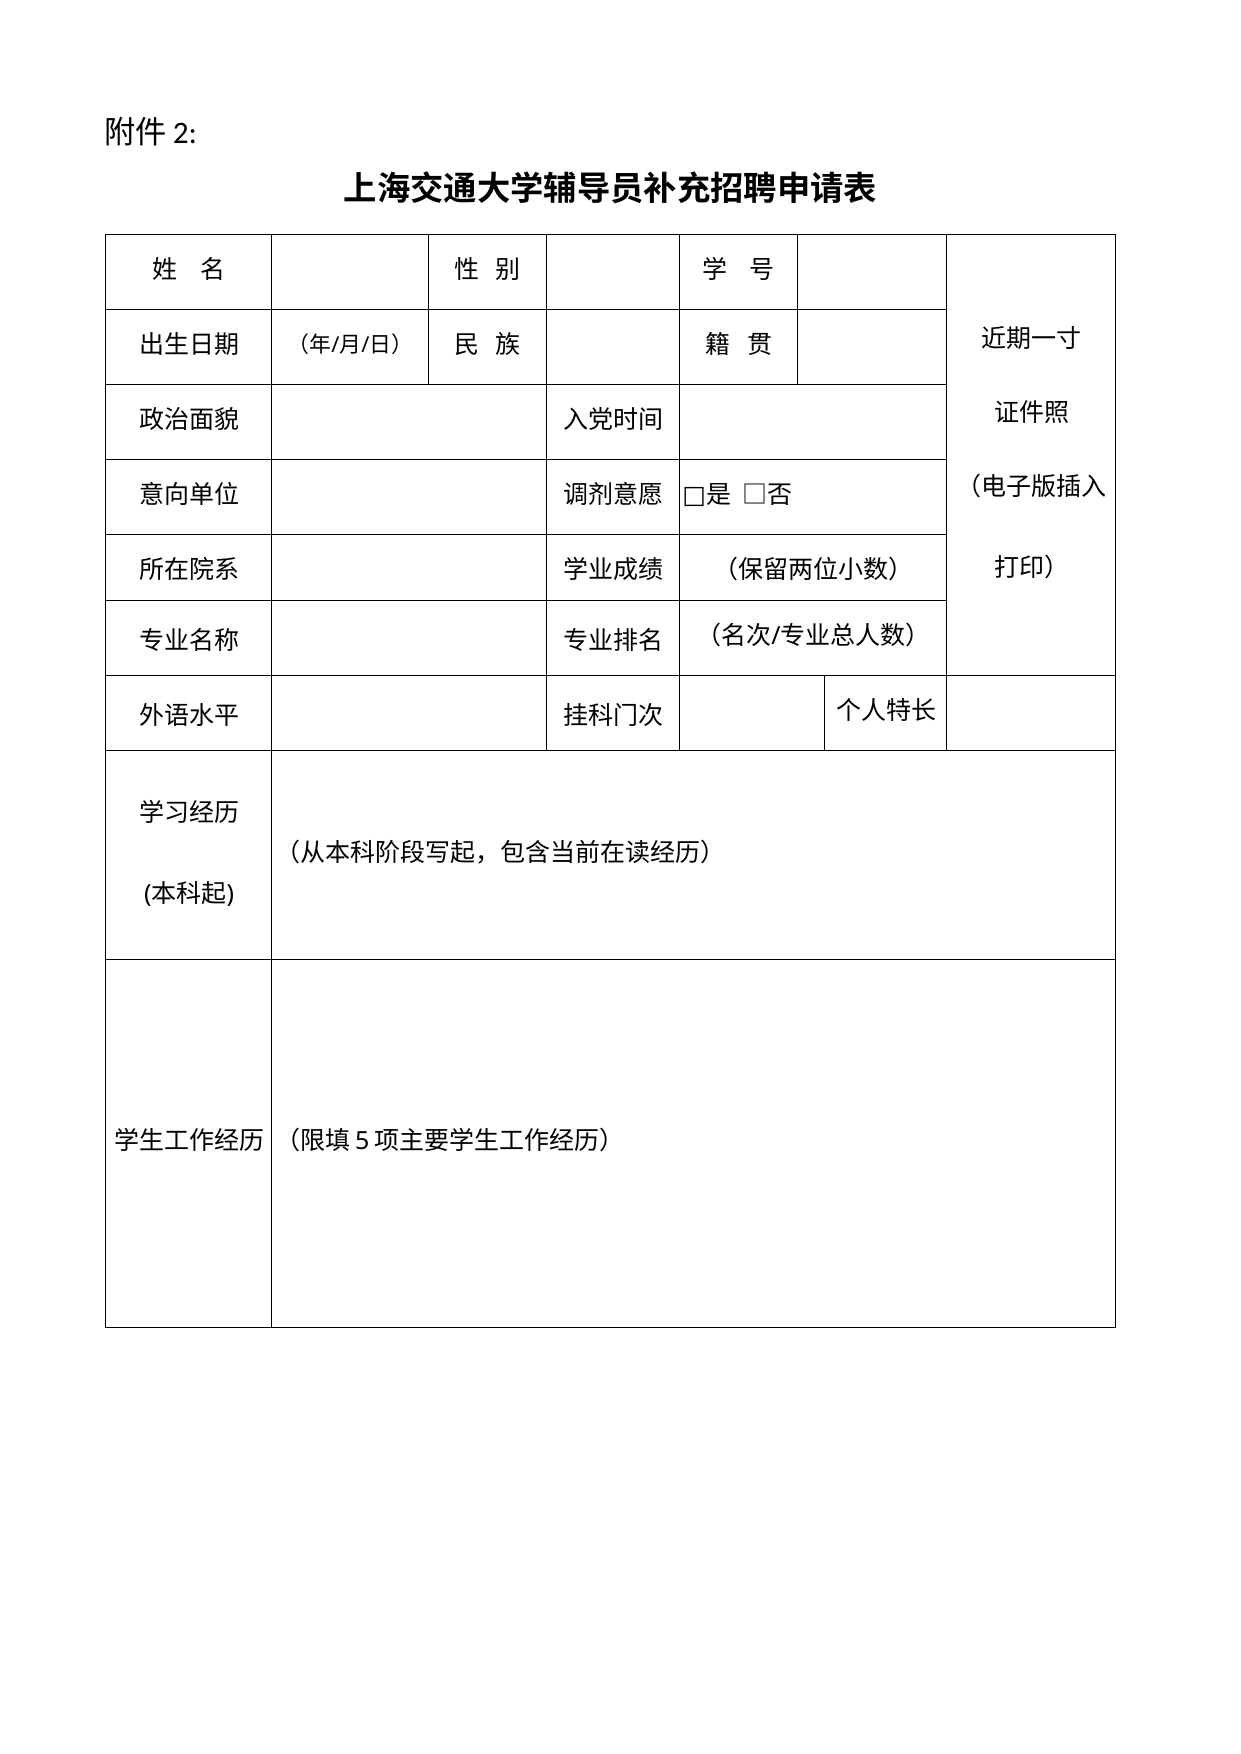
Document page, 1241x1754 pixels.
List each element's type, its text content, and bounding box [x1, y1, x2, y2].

table_header 姓 名 [106, 235, 271, 309]
table_cell （年/月/日） [272, 310, 428, 384]
table_cell [798, 310, 946, 384]
text 附件2: [89, 97, 1053, 162]
table_cell 专业名称 [106, 601, 271, 675]
table_header 性 别 [429, 235, 546, 309]
table_cell 专业排名 [547, 601, 679, 675]
table_cell （限填5项主要学生工作经历） [272, 960, 1115, 1327]
table_cell 政治面貌 [106, 385, 271, 459]
table_cell （名次/专业总人数） [680, 601, 946, 675]
table_cell [272, 385, 546, 459]
table_cell [680, 385, 946, 459]
table_cell 所在院系 [106, 535, 271, 600]
table_cell 民 族 [429, 310, 546, 384]
table_cell 出生日期 [106, 310, 271, 384]
table_header 学 号 [680, 235, 797, 309]
table_cell [272, 460, 546, 534]
table_cell 外语水平 [106, 676, 271, 750]
table_cell [547, 310, 679, 384]
table_cell 学业成绩 [547, 535, 679, 600]
table_header 近期一寸 证件照 （电子版插入打印） [947, 235, 1115, 675]
table_cell □是 □否 [680, 460, 946, 534]
table_cell 意向单位 [106, 460, 271, 534]
table_header [798, 235, 946, 309]
table_cell [947, 676, 1115, 750]
table_cell 个人特长 [825, 676, 946, 750]
table_header [272, 235, 428, 309]
table_cell 学习经历 (本科起) [106, 751, 271, 959]
table_cell （保留两位小数） [680, 535, 946, 600]
table_cell [272, 535, 546, 600]
text 上海交通大学辅导员补充招聘申请表 [207, 162, 1014, 210]
table_header [547, 235, 679, 309]
table_cell 入党时间 [547, 385, 679, 459]
table_cell 籍 贯 [680, 310, 797, 384]
table_cell [272, 676, 546, 750]
table_cell 学生工作经历 [106, 960, 271, 1327]
table_cell （从本科阶段写起，包含当前在读经历） [272, 751, 1115, 959]
table_cell [680, 676, 824, 750]
table_cell 挂科门次 [547, 676, 679, 750]
table_cell 调剂意愿 [547, 460, 679, 534]
table_cell [272, 601, 546, 675]
